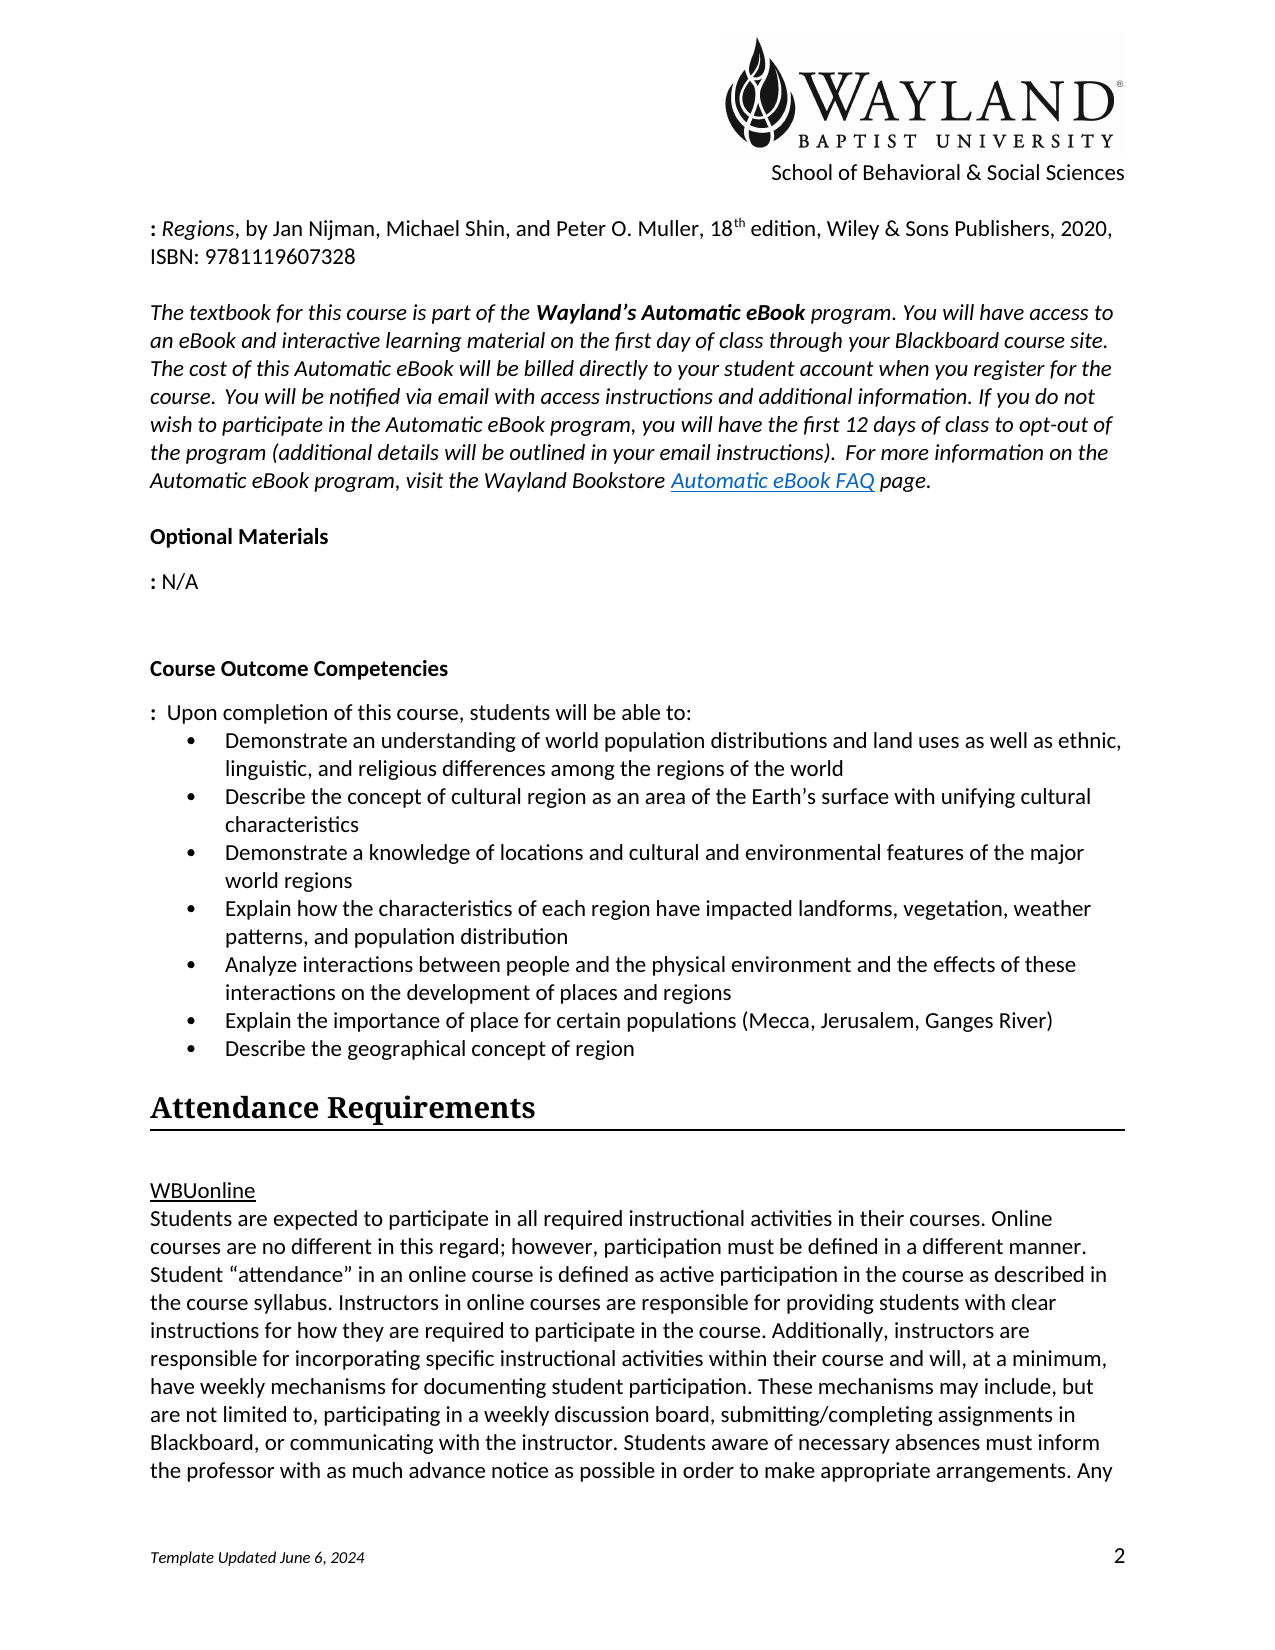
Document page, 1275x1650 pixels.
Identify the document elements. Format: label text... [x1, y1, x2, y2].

text Course Outcome Competencies [150, 654, 1125, 682]
list Describe the geographical concept of region [187, 1034, 1125, 1063]
subtitle Attendance Requirements [150, 1088, 1125, 1129]
list Describe the concept of cultural region as an area of the Earth’s surface with unifying cultural characteristics [187, 782, 1125, 838]
text Optional Materials [150, 522, 1125, 550]
text : Regions, by Jan Nijman, Michael Shin, and Peter O. Muller, 18th edition, Wiley & Sons Publishers, 2020, ISBN: 9781119607328 [150, 214, 1125, 270]
picture [720, 30, 1125, 159]
text The textbook for this course is part of the Wayland’s Automatic eBook program. You will have access to an eBook and interactive learning material on the first day of class through your Blackboard course site. The cost of this Automatic eBook will be billed directly to your student account when you register for the course. You will be notified via email with access instructions and additional information. If you do not wish to participate in the Automatic eBook program, you will have the first 12 days of class to opt-out of the program (additional details will be outlined in your email instructions). For more information on the Automatic eBook program, visit the Wayland Bookstore Automatic eBook FAQ page. [150, 298, 1125, 494]
text : N/A [150, 567, 1125, 595]
list Explain the importance of place for certain populations (Mecca, Jerusalem, Ganges River) [187, 1007, 1125, 1034]
list Demonstrate an understanding of world population distributions and land uses as well as ethnic, linguistic, and religious differences among the regions of the world [187, 726, 1125, 782]
list Explain how the characteristics of each region have impacted landforms, vegetation, weather patterns, and population distribution [187, 894, 1125, 951]
text : Upon completion of this course, students will be able to: [150, 698, 1125, 726]
list Analyze interactions between people and the physical environment and the effects of these interactions on the development of places and regions [187, 951, 1125, 1007]
text WBUonline [150, 1176, 1125, 1204]
list Demonstrate a knowledge of locations and cultural and environmental features of the major world regions [187, 838, 1125, 894]
